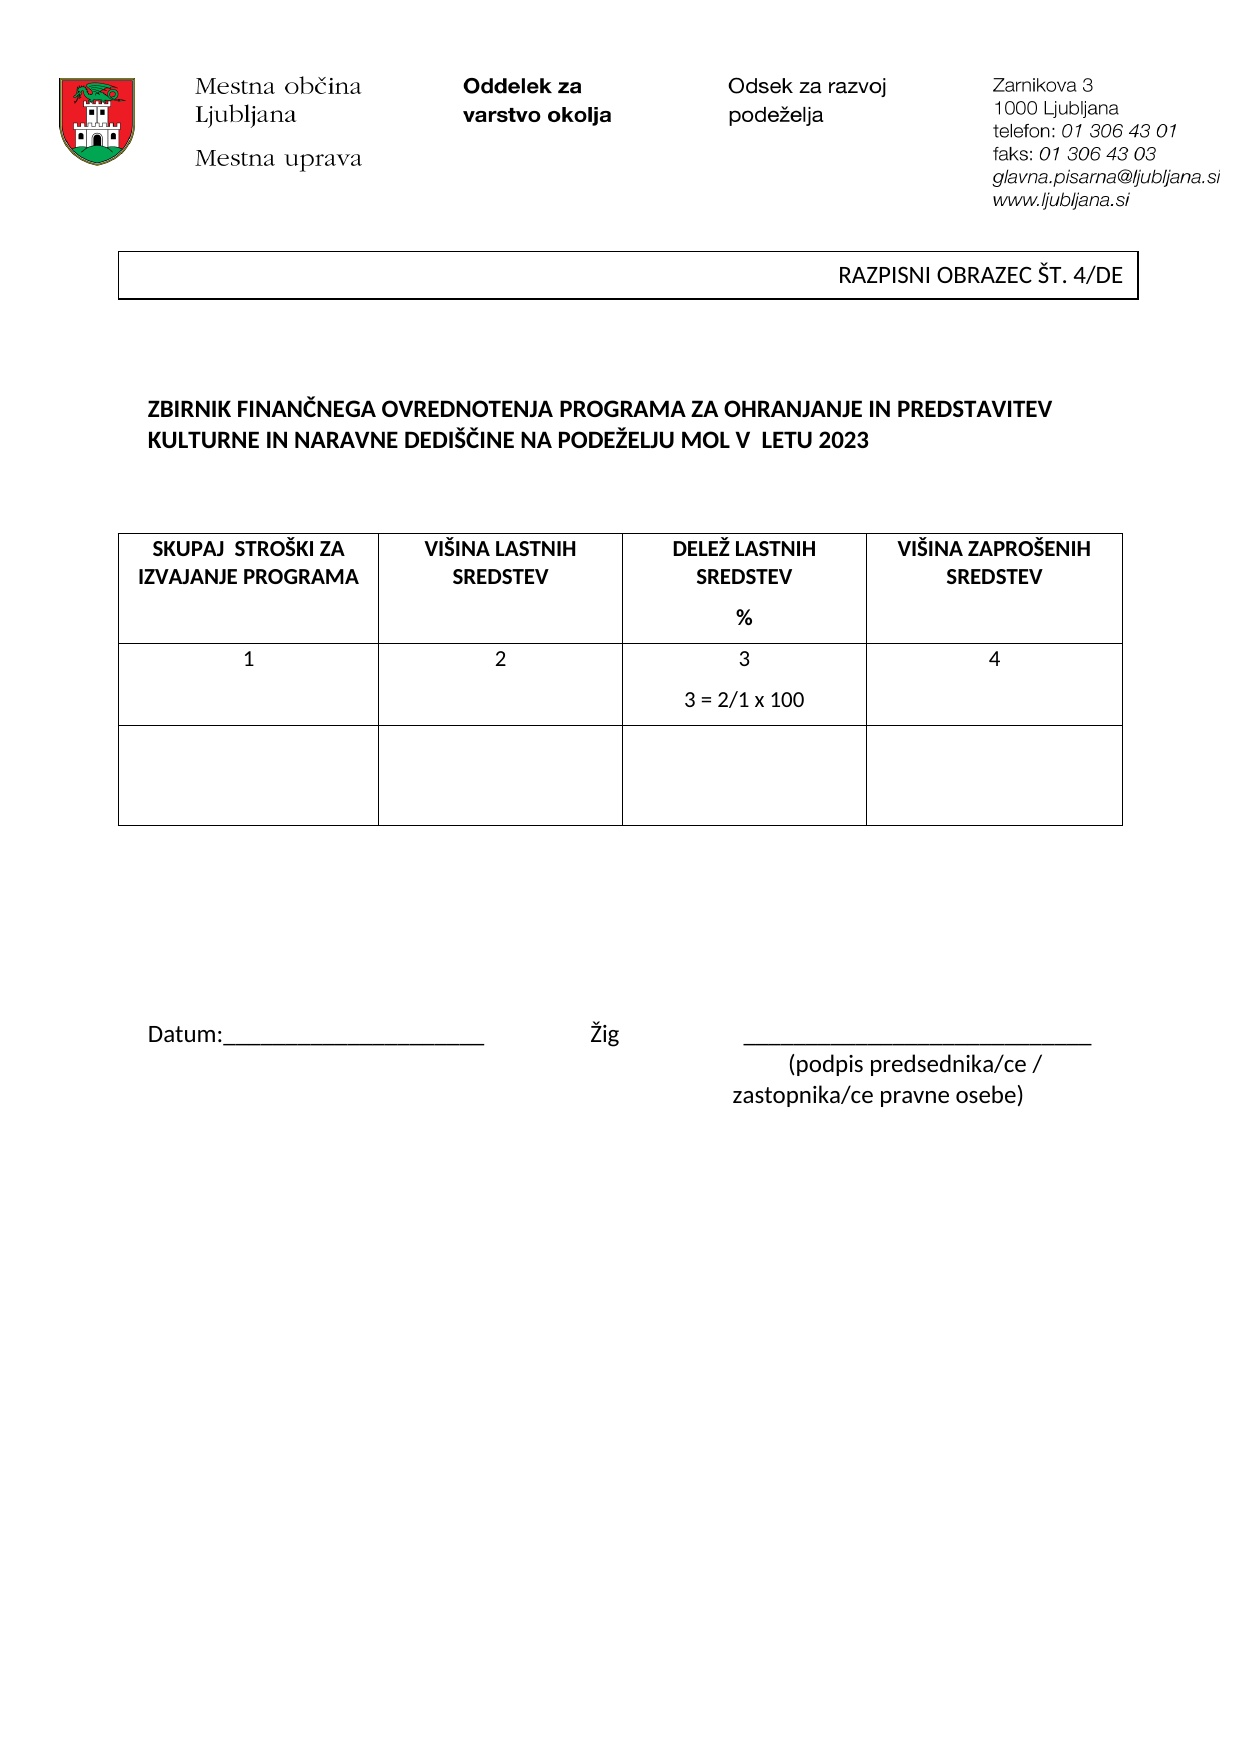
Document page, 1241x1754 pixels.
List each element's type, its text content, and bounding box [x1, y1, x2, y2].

table_cell 1 [119, 644, 378, 725]
table_cell 3 3 = 2/1 x 100 [623, 644, 866, 725]
table_cell [867, 726, 1122, 825]
table_header SKUPAJ STROŠKI ZA IZVAJANJE PROGRAMA [119, 534, 378, 643]
text Datum:_____________________ Žig ____________________________ [148, 1018, 1092, 1048]
table_header VIŠINA LASTNIH SREDSTEV [379, 534, 622, 643]
table_header DELEŽ LASTNIH SREDSTEV % [623, 534, 866, 643]
text ZBIRNIK FINANČNEGA OVREDNOTENJA PROGRAMA ZA OHRANJANJE IN PREDSTAVITEV KULTURNE IN NARAVNE DEDIŠČINE NA PODEŽELJU MOL V LETU 2023 [148, 393, 1092, 454]
table_cell [119, 726, 378, 825]
picture [59, 73, 1220, 210]
table_header VIŠINA ZAPROŠENIH SREDSTEV [867, 534, 1122, 643]
table_cell 2 [379, 644, 622, 725]
text (podpis predsednika/ce / zastopnika/ce pravne osebe) [664, 1048, 1092, 1109]
table_cell [623, 726, 866, 825]
table_cell [379, 726, 622, 825]
table_cell 4 [867, 644, 1122, 725]
